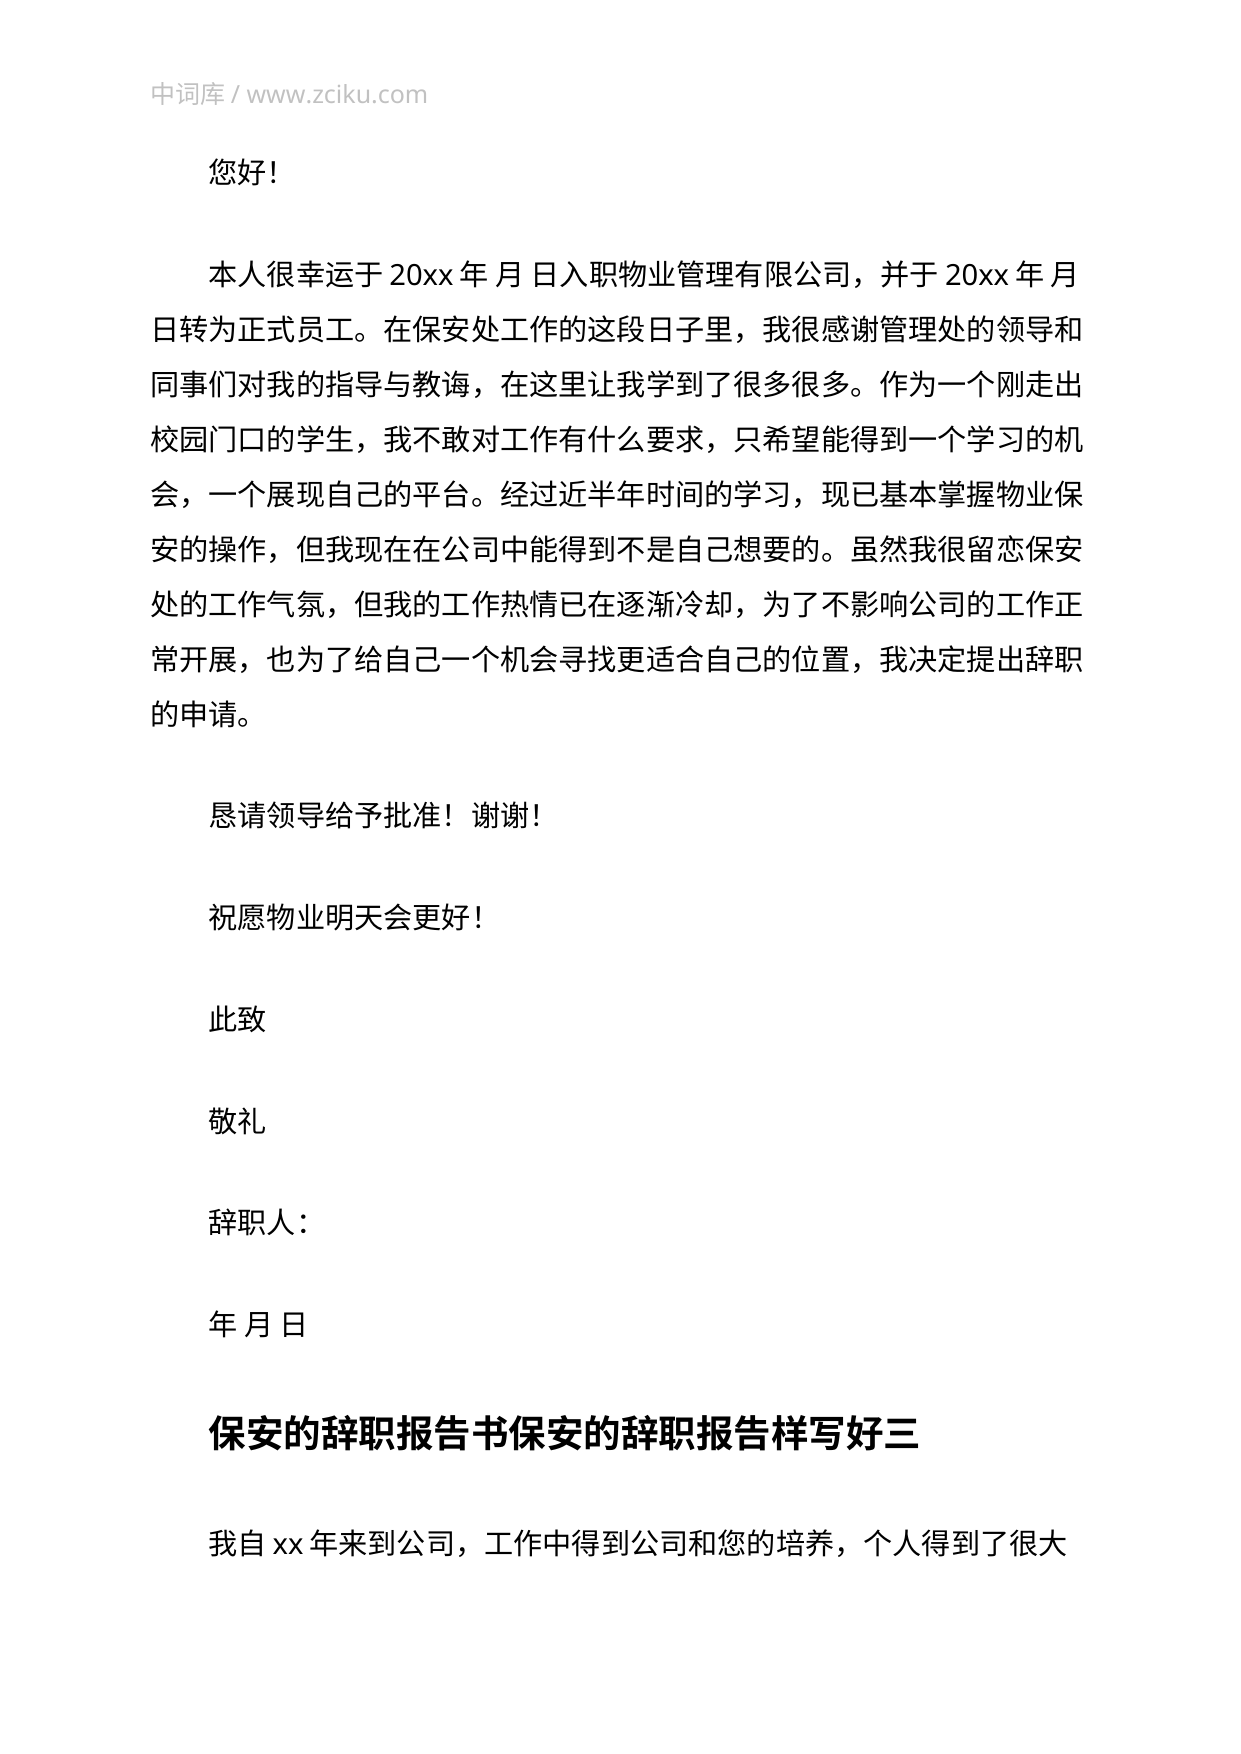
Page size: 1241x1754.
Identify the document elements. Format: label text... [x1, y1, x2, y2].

text 此致 [150, 996, 1090, 1039]
text 保安的辞职报告书保安的辞职报告样写好三 [150, 1403, 1090, 1458]
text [150, 1521, 1090, 1563]
text 您好！ [150, 150, 1090, 192]
text 恳请领导给予批准！谢谢！ [150, 793, 1090, 835]
text 年 月 日 [150, 1302, 1090, 1344]
text 辞职人： [150, 1200, 1090, 1242]
text 本人很幸运于20xx年 月 日入职物业管理有限公司，并于20xx年 月 日转为正式员工。在保安处工作的这段日子里，我很感谢管理处的领导和同事们对我的指导与教诲，在这里让我学到了很多很多。作为一个刚走出校园门口的学生，我不敢对工作有什么要求，只希望能得到一个学习的机会，一个展现自己的平台。经过近半年时间的学习，现已基本掌握物业保安的操作，但我现在在公司中能得到不是自己想要的。虽然我很留恋保安处的工作气氛，但我的工作热情已在逐渐冷却，为了不影响公司的工作正常开展，也为了给自己一个机会寻找更适合自己的位置，我决定提出辞职的申请。 [150, 252, 1090, 733]
text 祝愿物业明天会更好！ [150, 894, 1090, 937]
text 敬礼 [150, 1098, 1090, 1140]
